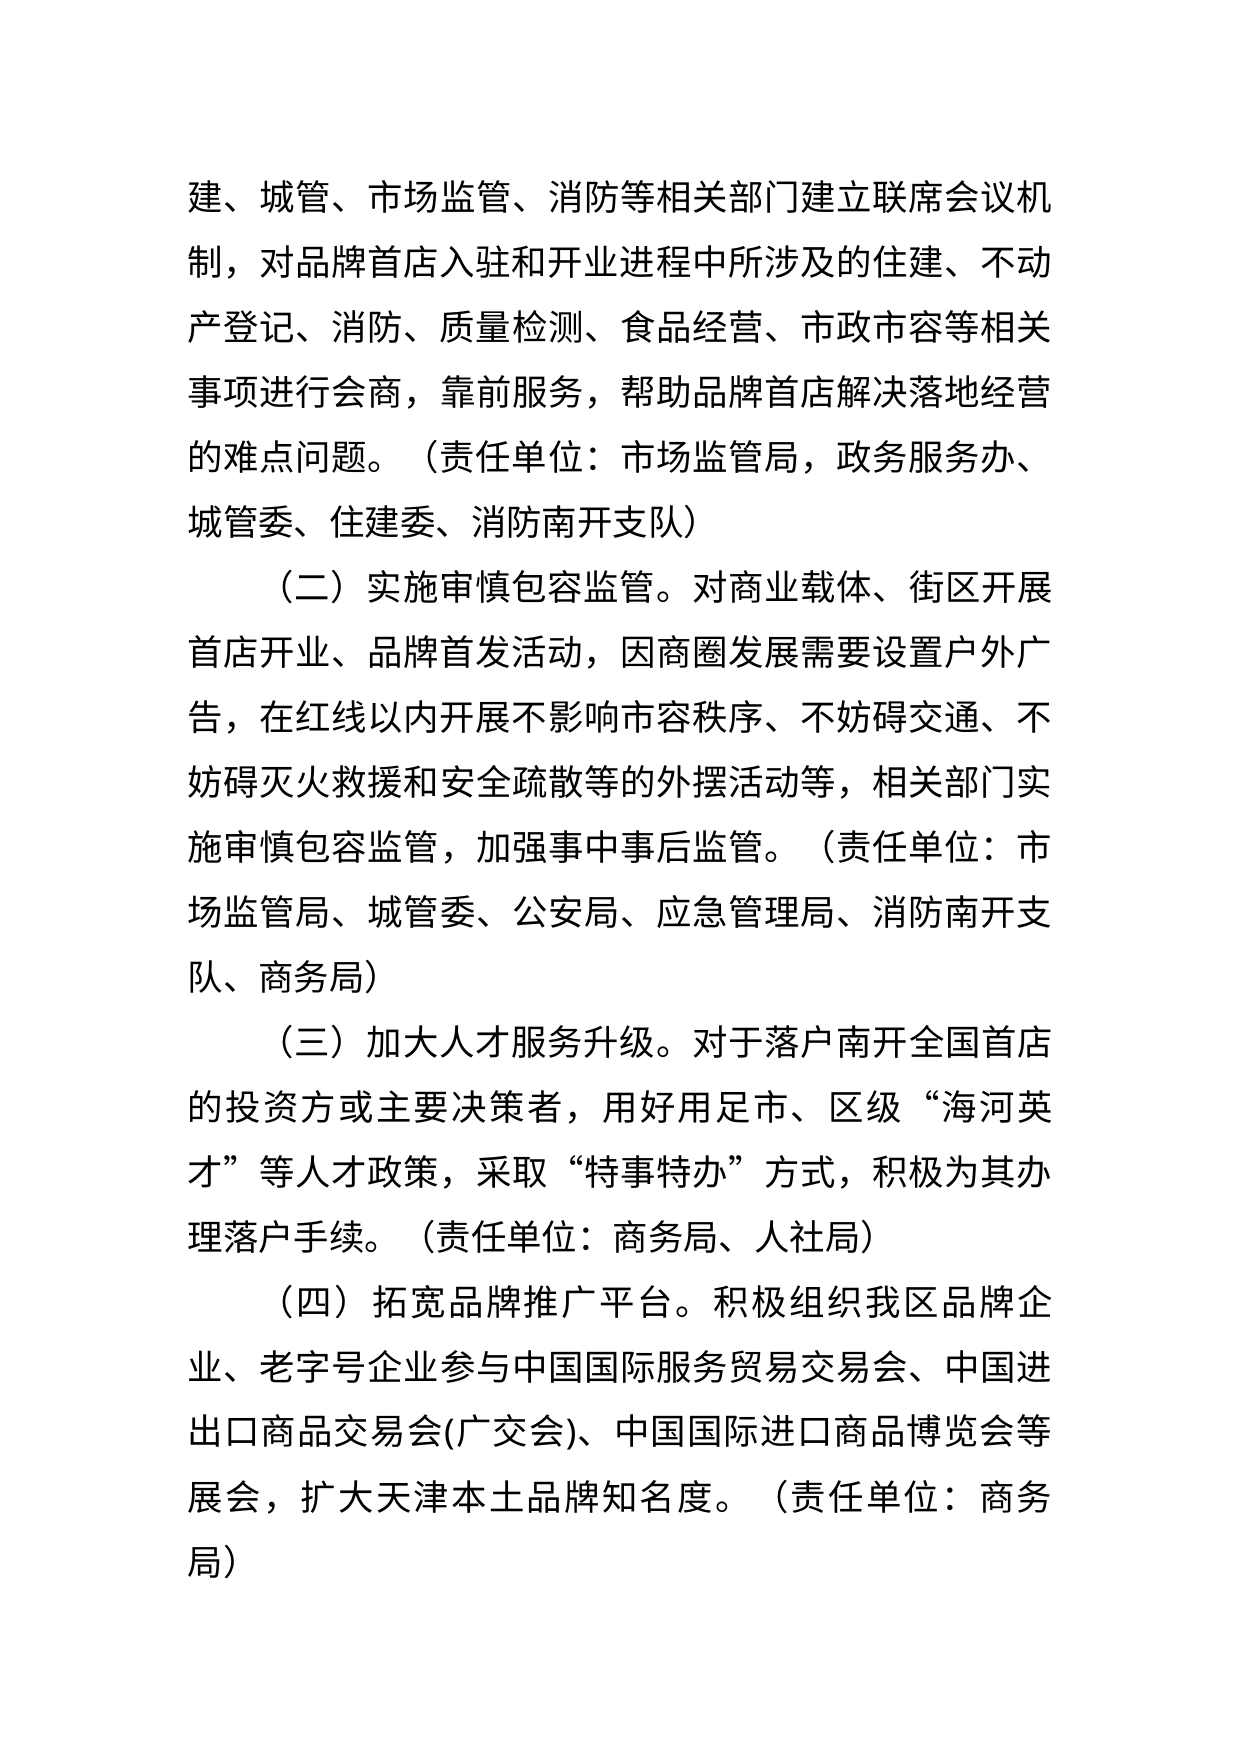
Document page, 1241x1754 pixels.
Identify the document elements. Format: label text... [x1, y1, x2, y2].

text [187, 162, 1053, 552]
text （四）拓宽品牌推广平台。积极组织我区品牌企业、老字号企业参与中国国际服务贸易交易会、中国进出口商品交易会(广交会)、中国国际进口商品博览会等展会，扩大天津本土品牌知名度。（责任单位：商务局） [187, 1267, 1053, 1592]
text （二）实施审慎包容监管。对商业载体、街区开展首店开业、品牌首发活动，因商圈发展需要设置户外广告，在红线以内开展不影响市容秩序、不妨碍交通、不妨碍灭火救援和安全疏散等的外摆活动等，相关部门实施审慎包容监管，加强事中事后监管。（责任单位：市场监管局、城管委、公安局、应急管理局、消防南开支队、商务局） [187, 552, 1053, 1007]
text （三）加大人才服务升级。对于落户南开全国首店的投资方或主要决策者，用好用足市、区级“海河英才”等人才政策，采取“特事特办”方式，积极为其办理落户手续。（责任单位：商务局、人社局） [187, 1007, 1053, 1267]
